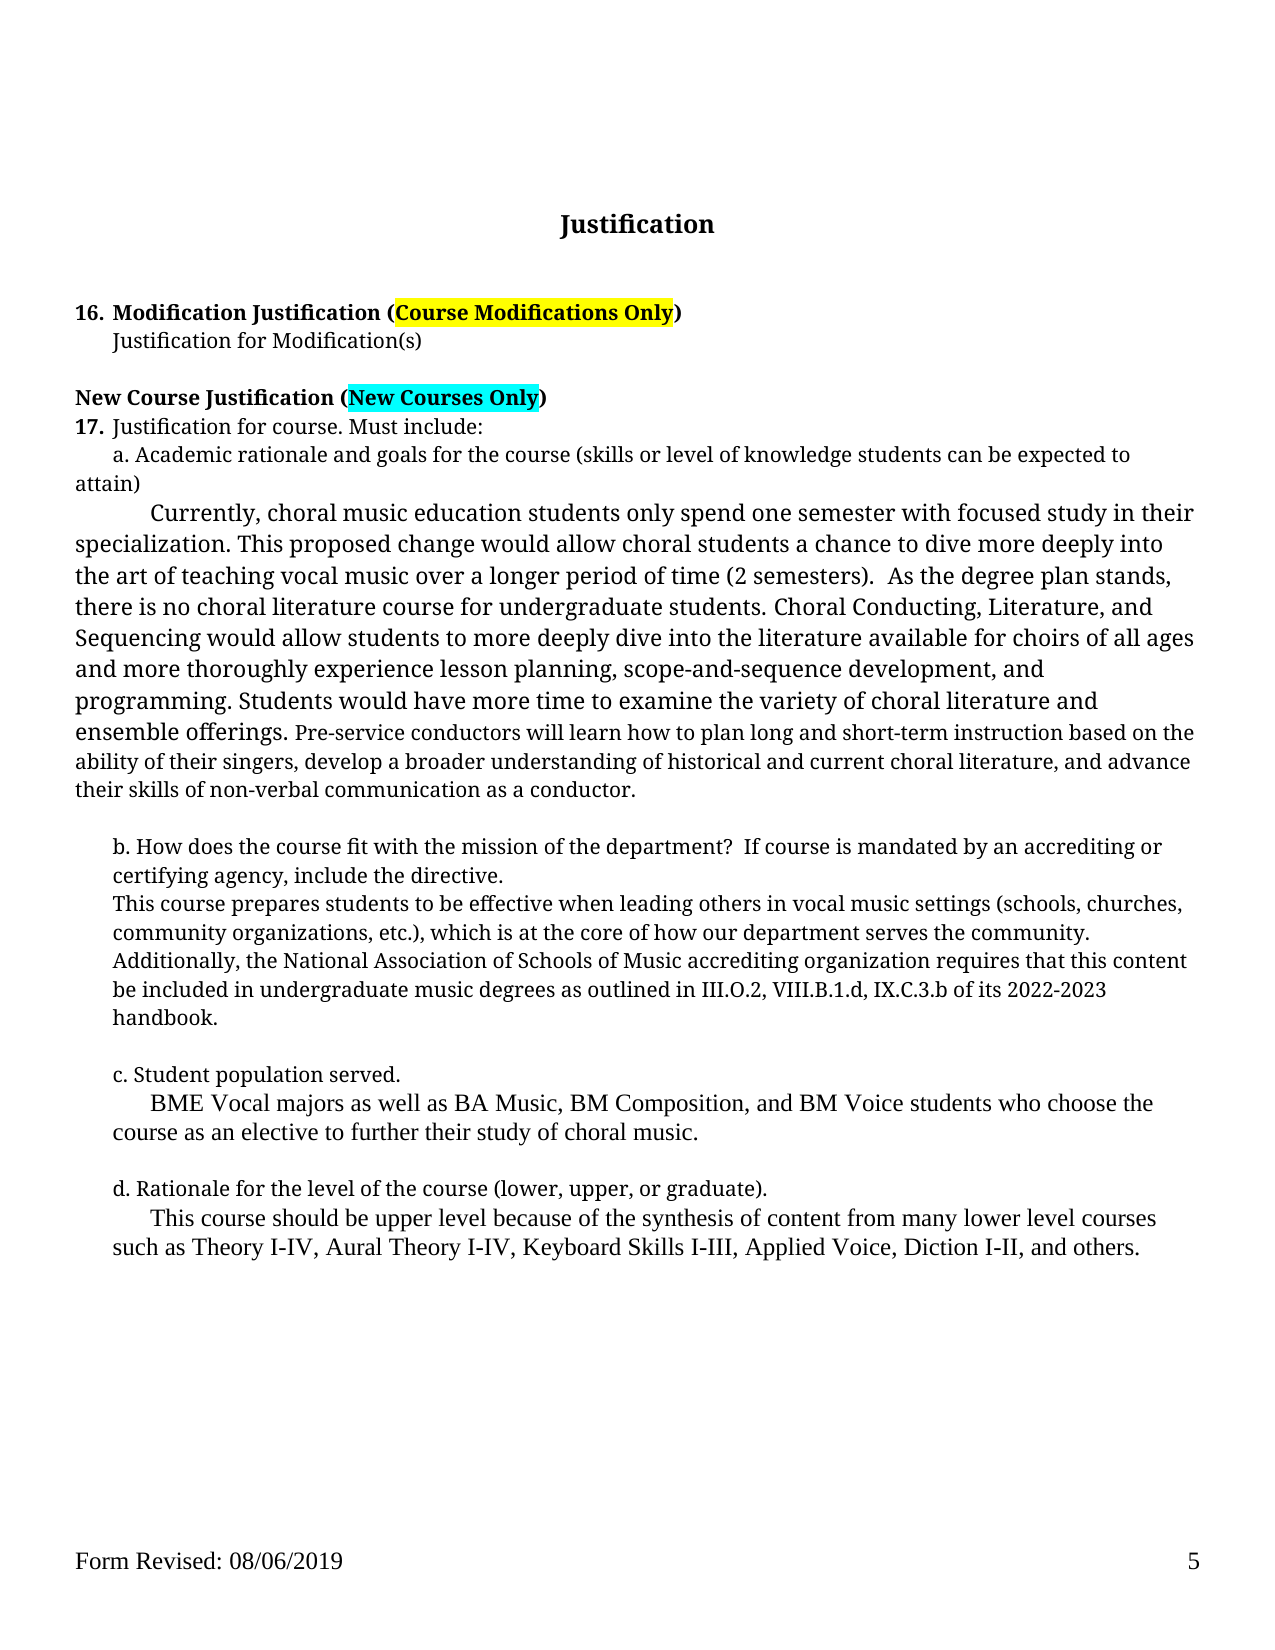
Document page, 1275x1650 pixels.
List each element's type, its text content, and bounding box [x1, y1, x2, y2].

text d. Rationale for the level of the course (lower, upper, or graduate). [112, 1174, 1200, 1203]
text New Course Justification (New Courses Only) [75, 383, 1200, 412]
list Modification Justification (Course Modifications Only) [673, 298, 1200, 327]
text c. Student population served. [112, 1060, 1200, 1088]
list Modification Justification (Course Modifications Only) [75, 298, 395, 327]
text This course prepares students to be effective when leading others in vocal music settings (schools, churches, community organizations, etc.), which is at the core of how our department serves the community. Additionally, the National Association of Schools of Music accrediting organization requires that this content be included in undergraduate music degrees as outlined in III.O.2, VIII.B.1.d, IX.C.3.b of its 2022-2023 handbook. [112, 889, 1200, 1032]
text Justification [75, 207, 1200, 241]
text Justification for Modification(s) [112, 327, 1200, 355]
text b. How does the course fit with the mission of the department? If course is mandated by an accrediting or certifying agency, include the directive. [112, 832, 1200, 889]
list Justification for course. Must include: [75, 412, 1200, 440]
text a. Academic rationale and goals for the course (skills or level of knowledge students can be expected to attain) [75, 440, 1200, 497]
